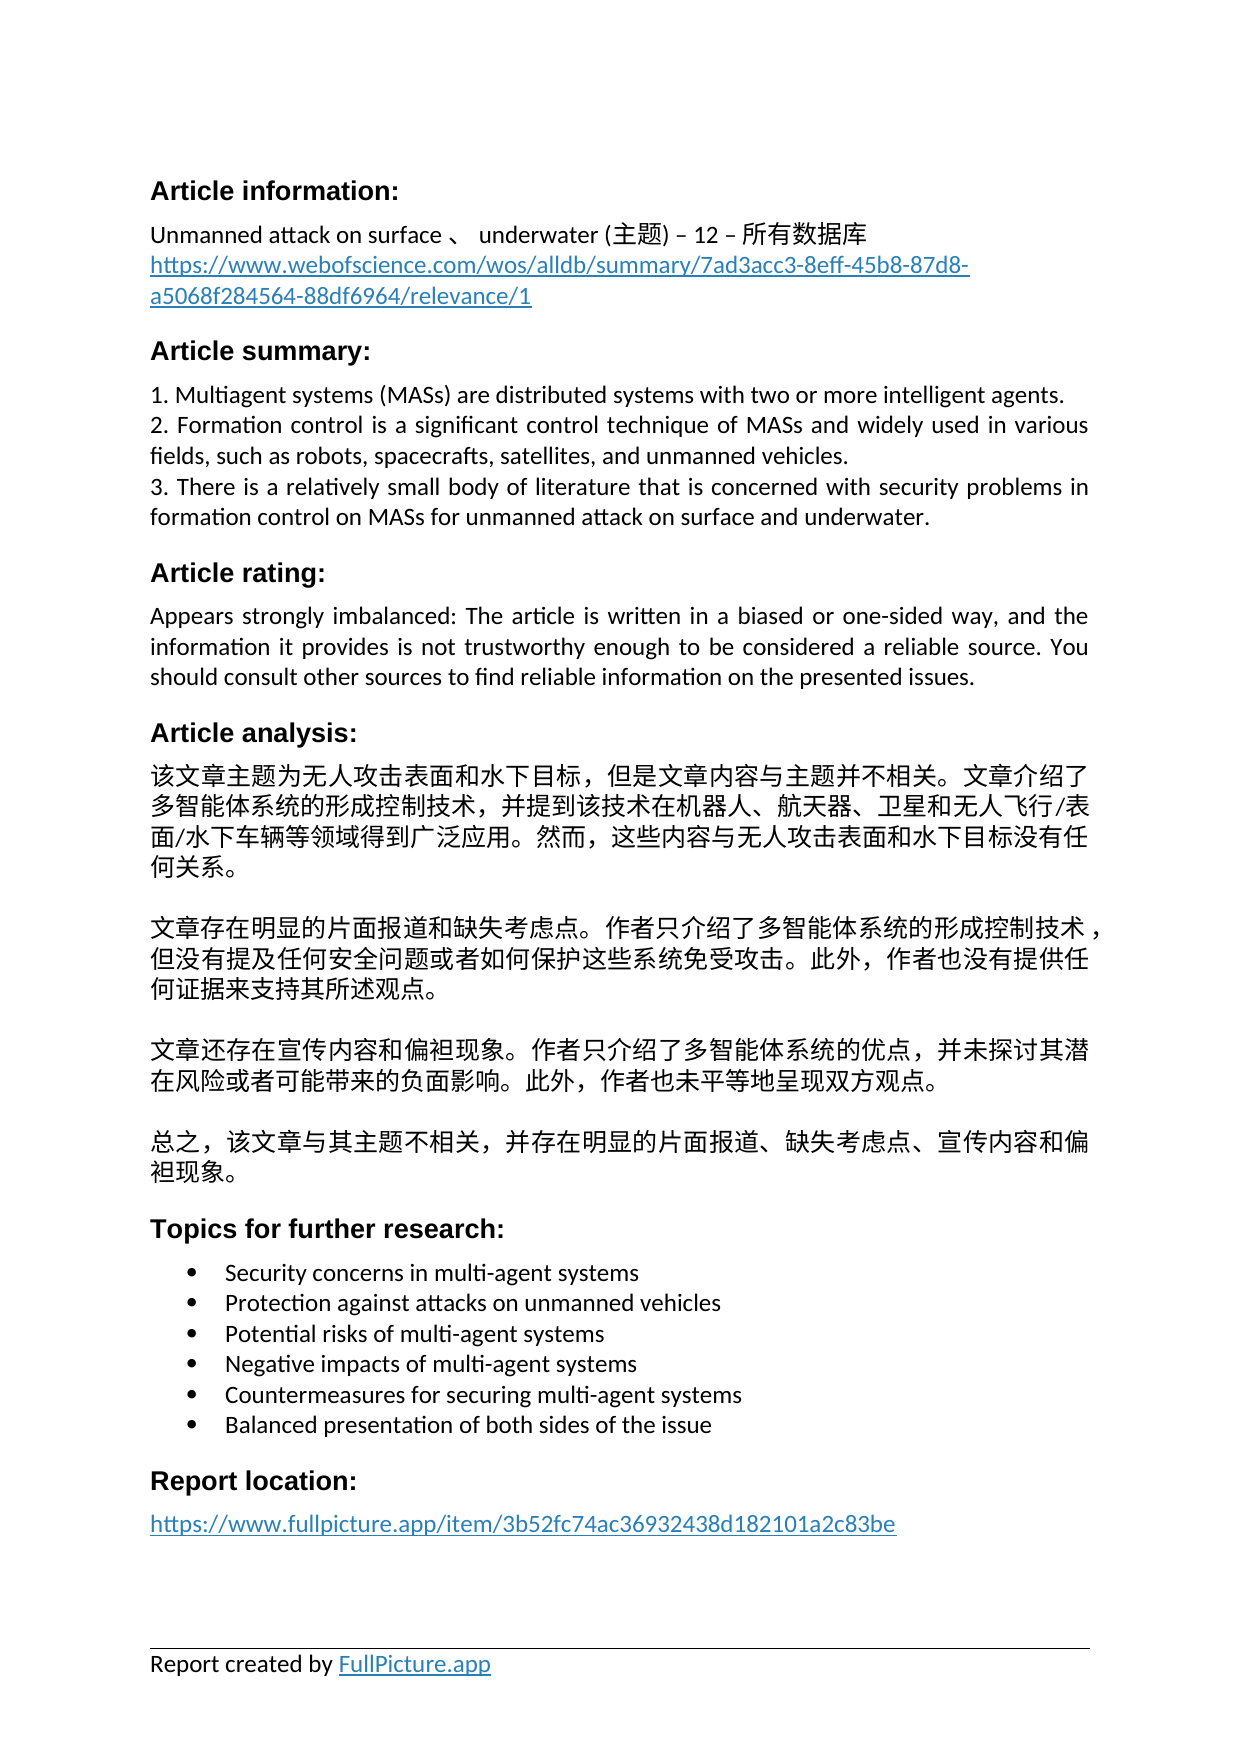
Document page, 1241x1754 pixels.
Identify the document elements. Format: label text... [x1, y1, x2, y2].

list Negative impacts of multi-agent systems [187, 1348, 1090, 1379]
list Security concerns in multi-agent systems [187, 1257, 1090, 1287]
text 文章还存在宣传内容和偏袒现象。作者只介绍了多智能体系统的优点，并未探讨其潜在风险或者可能带来的负面影响。此外，作者也未平等地呈现双方观点。 [150, 1035, 1090, 1096]
subtitle Article information: [150, 175, 1090, 206]
text Appears strongly imbalanced: The article is written in a biased or one-sided way, and the information it provides is not trustworthy enough to be considered a reliable source. You should consult other sources to find reliable information on the presented issues. [150, 600, 1090, 692]
list Protection against attacks on unmanned vehicles [187, 1287, 1090, 1318]
text https://www.fullpicture.app/item/3b52fc74ac36932438d182101a2c83be [150, 1509, 1090, 1539]
text 2. Formation control is a significant control technique of MASs and widely used in various fields, such as robots, spacecrafts, satellites, and unmanned vehicles. [150, 409, 1090, 471]
text 文章存在明显的片面报道和缺失考虑点。作者只介绍了多智能体系统的形成控制技术，但没有提及任何安全问题或者如何保护这些系统免受攻击。此外，作者也没有提供任何证据来支持其所述观点。 [150, 913, 1090, 1005]
text 总之，该文章与其主题不相关，并存在明显的片面报道、缺失考虑点、宣传内容和偏袒现象。 [150, 1127, 1090, 1188]
text 3. There is a relatively small body of literature that is concerned with security problems in formation control on MASs for unmanned attack on surface and underwater. [150, 471, 1090, 532]
list Countermeasures for securing multi-agent systems [187, 1379, 1090, 1409]
text 1. Multiagent systems (MASs) are distributed systems with two or more intelligent agents. [150, 379, 1090, 409]
subtitle Article analysis: [150, 717, 1090, 748]
subtitle Report location: [150, 1465, 1090, 1496]
text 该文章主题为无人攻击表面和水下目标，但是文章内容与主题并不相关。文章介绍了多智能体系统的形成控制技术，并提到该技术在机器人、航天器、卫星和无人飞行/表面/水下车辆等领域得到广泛应用。然而，这些内容与无人攻击表面和水下目标没有任何关系。 [150, 761, 1090, 883]
subtitle Article summary: [150, 335, 1090, 367]
list Balanced presentation of both sides of the issue [187, 1409, 1090, 1440]
subtitle Topics for further research: [150, 1213, 1090, 1244]
subtitle Article rating: [150, 557, 1090, 588]
text Unmanned attack on surface 、 underwater (主题) – 12 – 所有数据库https://www.webofscience.com/wos/alldb/summary/7ad3acc3-8eff-45b8-87d8-a5068f284564-88df6964/relevance/1 [150, 219, 1090, 310]
list Potential risks of multi-agent systems [187, 1318, 1090, 1348]
